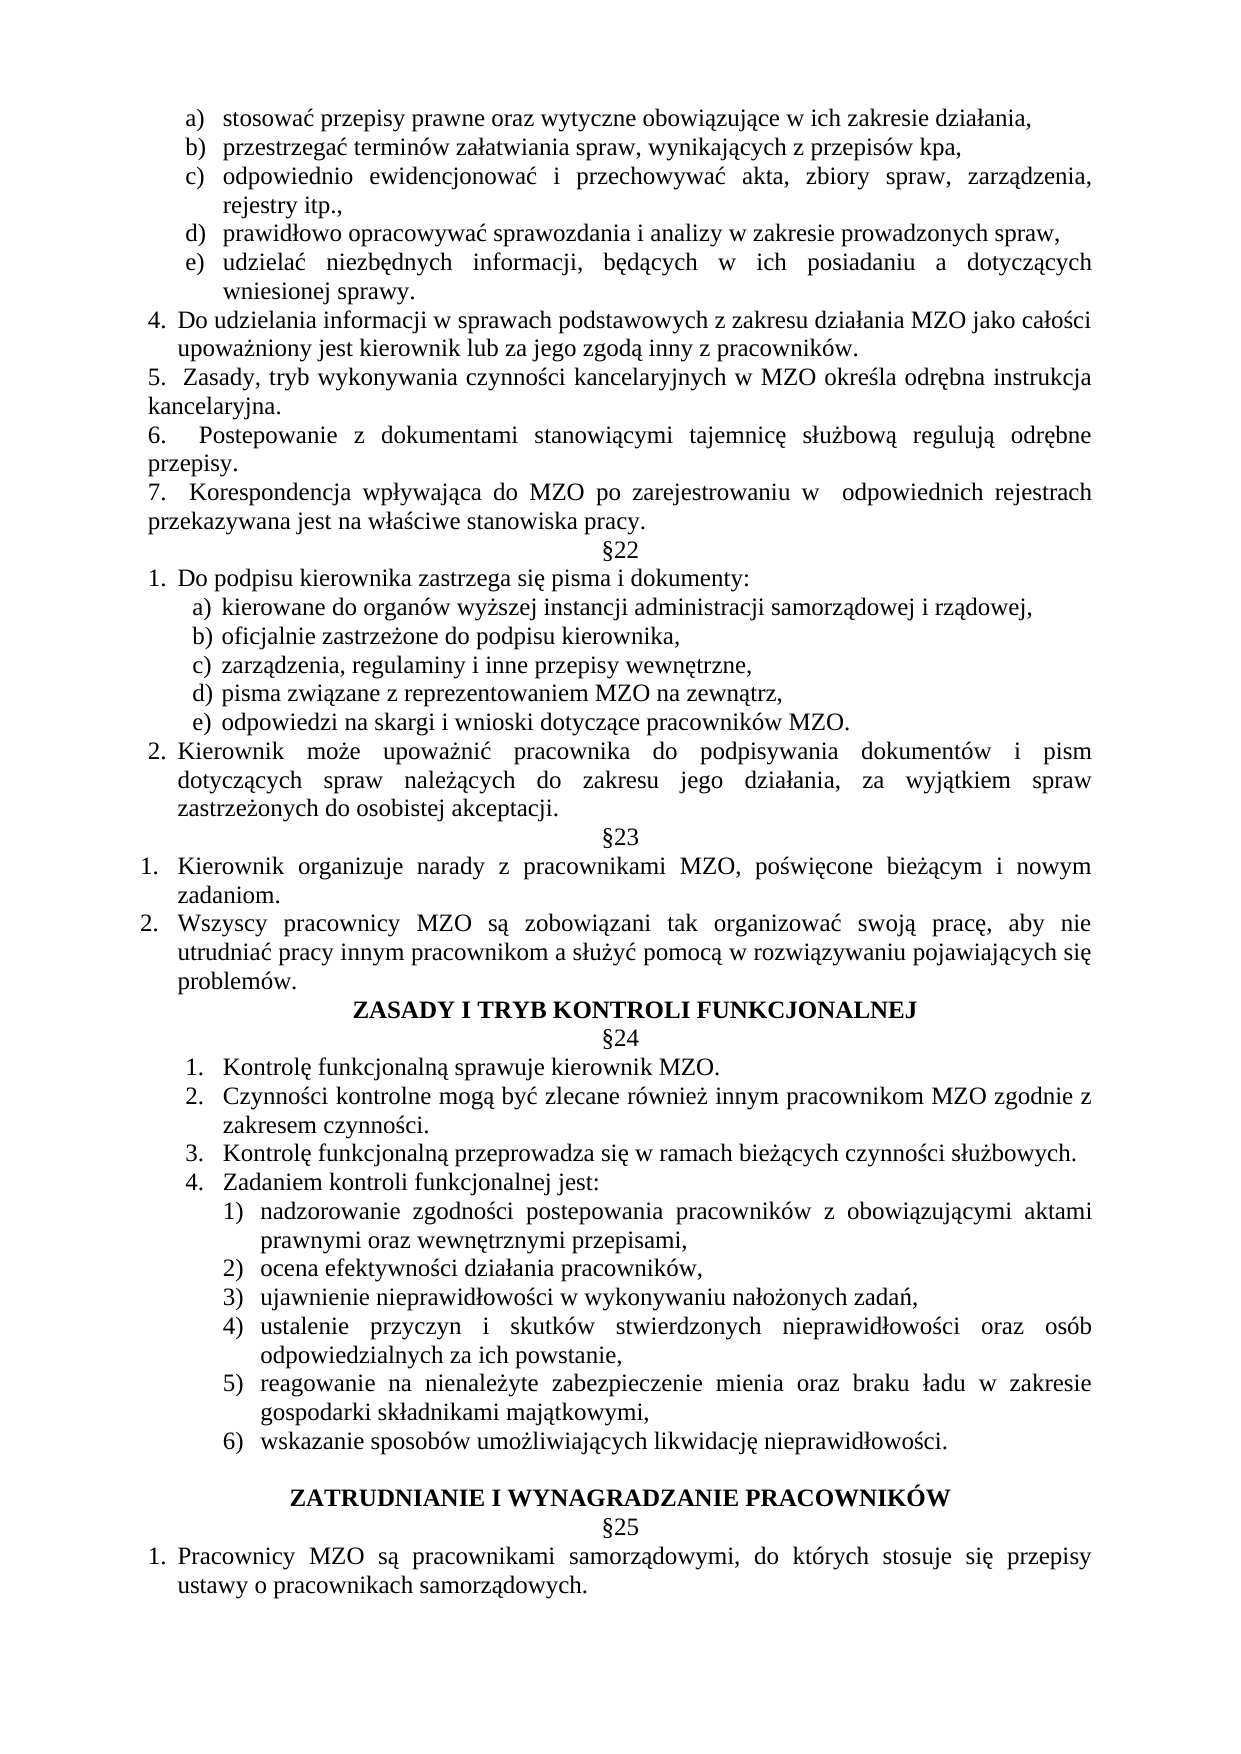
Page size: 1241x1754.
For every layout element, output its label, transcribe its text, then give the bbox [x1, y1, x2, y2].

text §23 [148, 822, 1093, 851]
text 5. Zasady, tryb wykonywania czynności kancelaryjnych w MZO określa odrębna instrukcja kancelaryjna. [148, 362, 1093, 420]
list wskazanie sposobów umożliwiających likwidację nieprawidłowości. [223, 1426, 1093, 1455]
list Do udzielania informacji w sprawach podstawowych z zakresu działania MZO jako całości [148, 305, 1093, 333]
list Kontrolę funkcjonalną przeprowadza się w ramach bieżących czynności służbowych. [185, 1138, 1093, 1167]
text §22 [148, 535, 1093, 563]
list upoważniony jest kierownik lub za jego zgodą inny z pracowników. [177, 333, 1093, 362]
list nadzorowanie zgodności postepowania pracowników z obowiązującymi aktami prawnymi oraz wewnętrznymi przepisami, [223, 1196, 1093, 1253]
list Pracownicy MZO są pracownikami samorządowymi, do których stosuje się przepisy ustawy o pracownikach samorządowych. [148, 1541, 1093, 1598]
list oficjalnie zastrzeżone do podpisu kierownika, [192, 621, 1093, 650]
text §25 [148, 1512, 1093, 1541]
text 7. Korespondencja wpływająca do MZO po zarejestrowaniu w odpowiednich rejestrach przekazywana jest na właściwe stanowiska pracy. [148, 477, 1093, 535]
list Czynności kontrolne mogą być zlecane również innym pracownikom MZO zgodnie z zakresem czynności. [185, 1081, 1093, 1138]
list kierowane do organów wyższej instancji administracji samorządowej i rządowej, [192, 592, 1093, 621]
list Zadaniem kontroli funkcjonalnej jest: [185, 1167, 1093, 1196]
list prawidłowo opracowywać sprawozdania i analizy w zakresie prowadzonych spraw, [185, 218, 1093, 247]
list reagowanie na nienależyte zabezpieczenie mienia oraz braku ładu w zakresie gospodarki składnikami majątkowymi, [223, 1368, 1093, 1426]
list Kierownik może upoważnić pracownika do podpisywania dokumentów i pism dotyczących spraw należących do zakresu jego działania, za wyjątkiem spraw zastrzeżonych do osobistej akceptacji. [148, 736, 1093, 822]
list pisma związane z reprezentowaniem MZO na zewnątrz, [192, 678, 1093, 707]
text §24 [148, 1023, 1093, 1052]
list udzielać niezbędnych informacji, będących w ich posiadaniu a dotyczących wniesionej sprawy. [185, 247, 1093, 305]
list Kontrolę funkcjonalną sprawuje kierownik MZO. [185, 1052, 1093, 1081]
list Kierownik organizuje narady z pracownikami MZO, poświęcone bieżącym i nowym zadaniom. [140, 851, 1093, 908]
list odpowiednio ewidencjonować i przechowywać akta, zbiory spraw, zarządzenia, rejestry itp., [185, 161, 1093, 218]
text 6. Postepowanie z dokumentami stanowiącymi tajemnicę służbową regulują odrębne przepisy. [148, 420, 1093, 477]
list ujawnienie nieprawidłowości w wykonywaniu nałożonych zadań, [223, 1282, 1093, 1311]
text ZATRUDNIANIE I WYNAGRADZANIE PRACOWNIKÓW [148, 1483, 1093, 1512]
list przestrzegać terminów załatwiania spraw, wynikających z przepisów kpa, [185, 132, 1093, 161]
list Do podpisu kierownika zastrzega się pisma i dokumenty: [148, 563, 1093, 592]
list stosować przepisy prawne oraz wytyczne obowiązujące w ich zakresie działania, [185, 103, 1093, 132]
list ZASADY I TRYB KONTROLI FUNKCJONALNEJ [177, 995, 1093, 1023]
list Wszyscy pracownicy MZO są zobowiązani tak organizować swoją pracę, aby nie utrudniać pracy innym pracownikom a służyć pomocą w rozwiązywaniu pojawiających się problemów. [140, 908, 1093, 995]
list ocena efektywności działania pracowników, [223, 1253, 1093, 1282]
list ustalenie przyczyn i skutków stwierdzonych nieprawidłowości oraz osób odpowiedzialnych za ich powstanie, [223, 1311, 1093, 1368]
list zarządzenia, regulaminy i inne przepisy wewnętrzne, [192, 650, 1093, 678]
list odpowiedzi na skargi i wnioski dotyczące pracowników MZO. [192, 707, 1093, 736]
